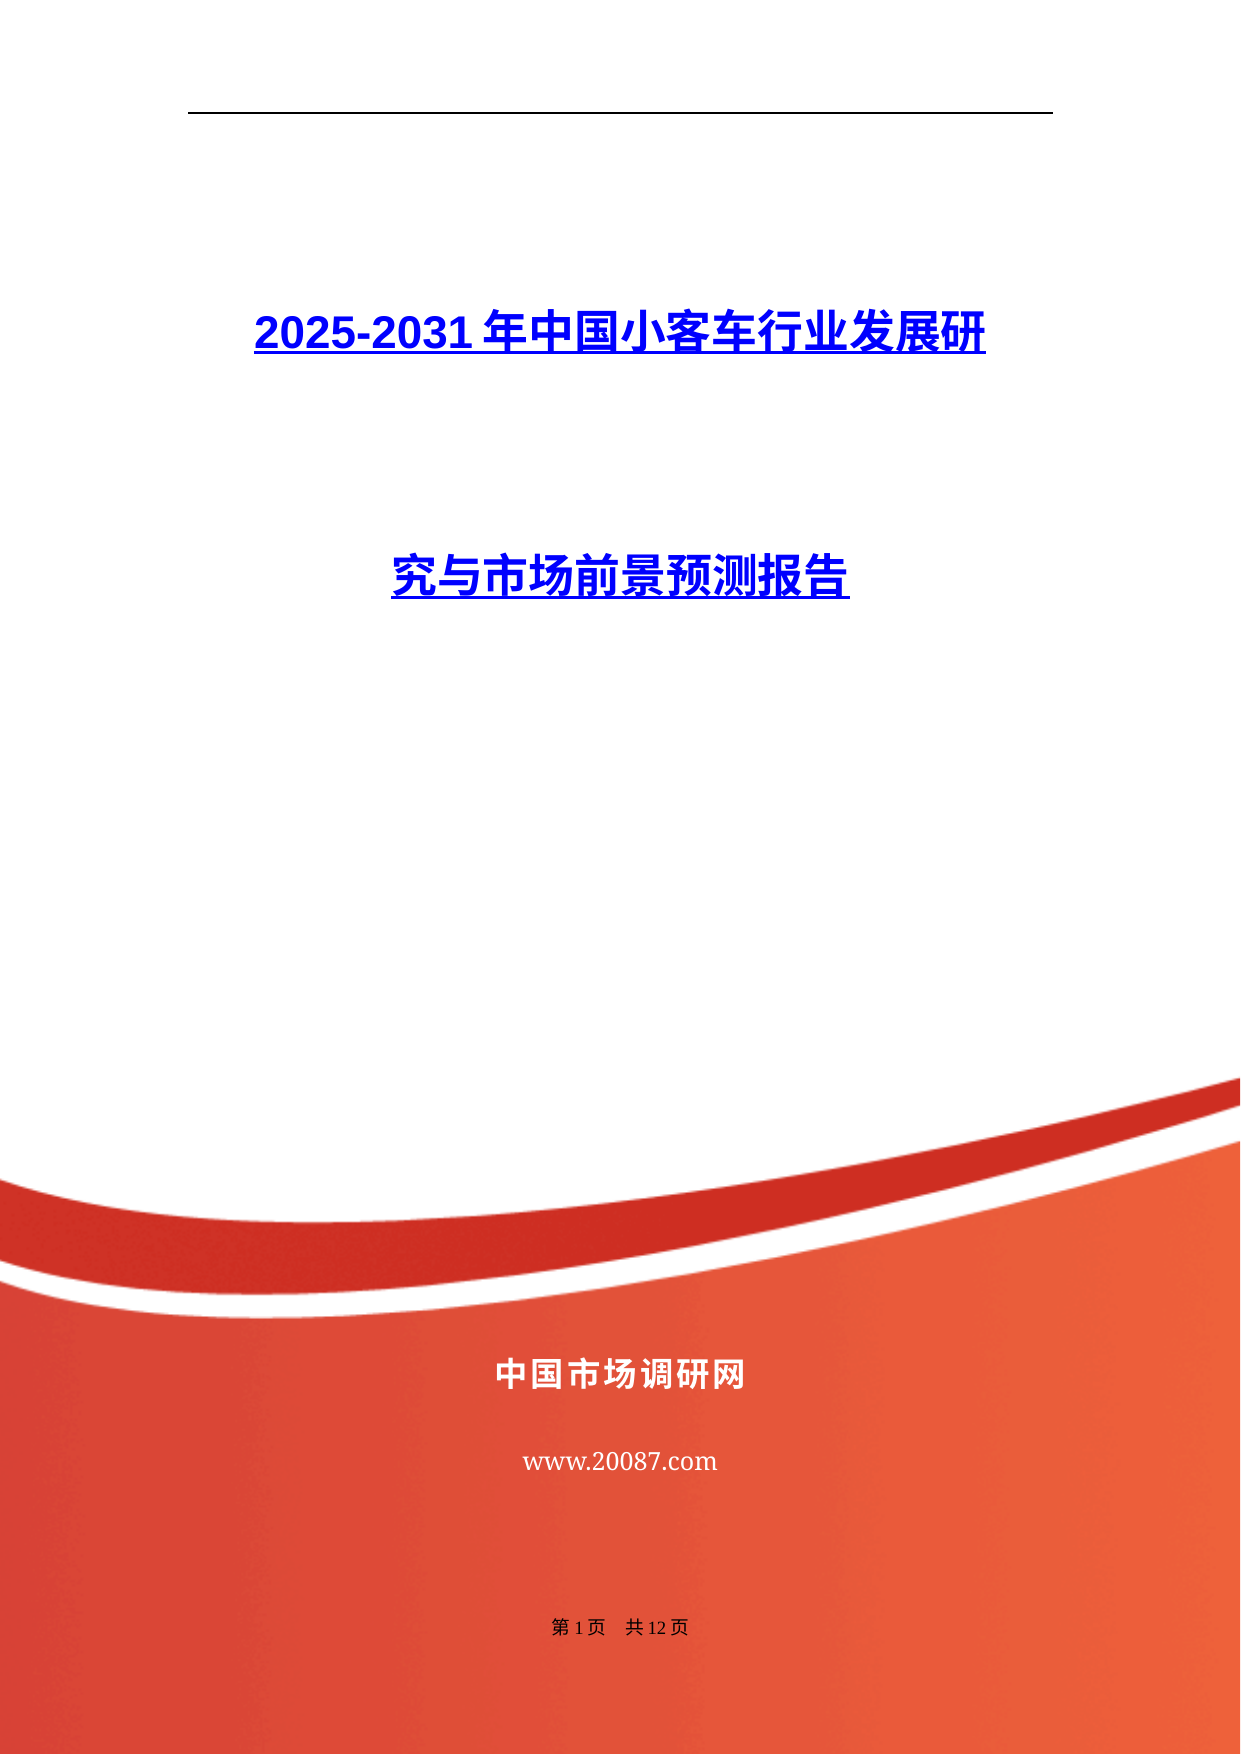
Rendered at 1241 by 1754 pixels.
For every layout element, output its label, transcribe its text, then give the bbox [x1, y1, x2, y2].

table_header 2025-2031年中国小客车行业发展研究与市场前景预测报告 [188, 207, 1053, 773]
text www.20087.com [187, 1428, 1053, 1493]
subtitle 中国市场调研网 [187, 1339, 1053, 1404]
picture [0, 1006, 1241, 1754]
